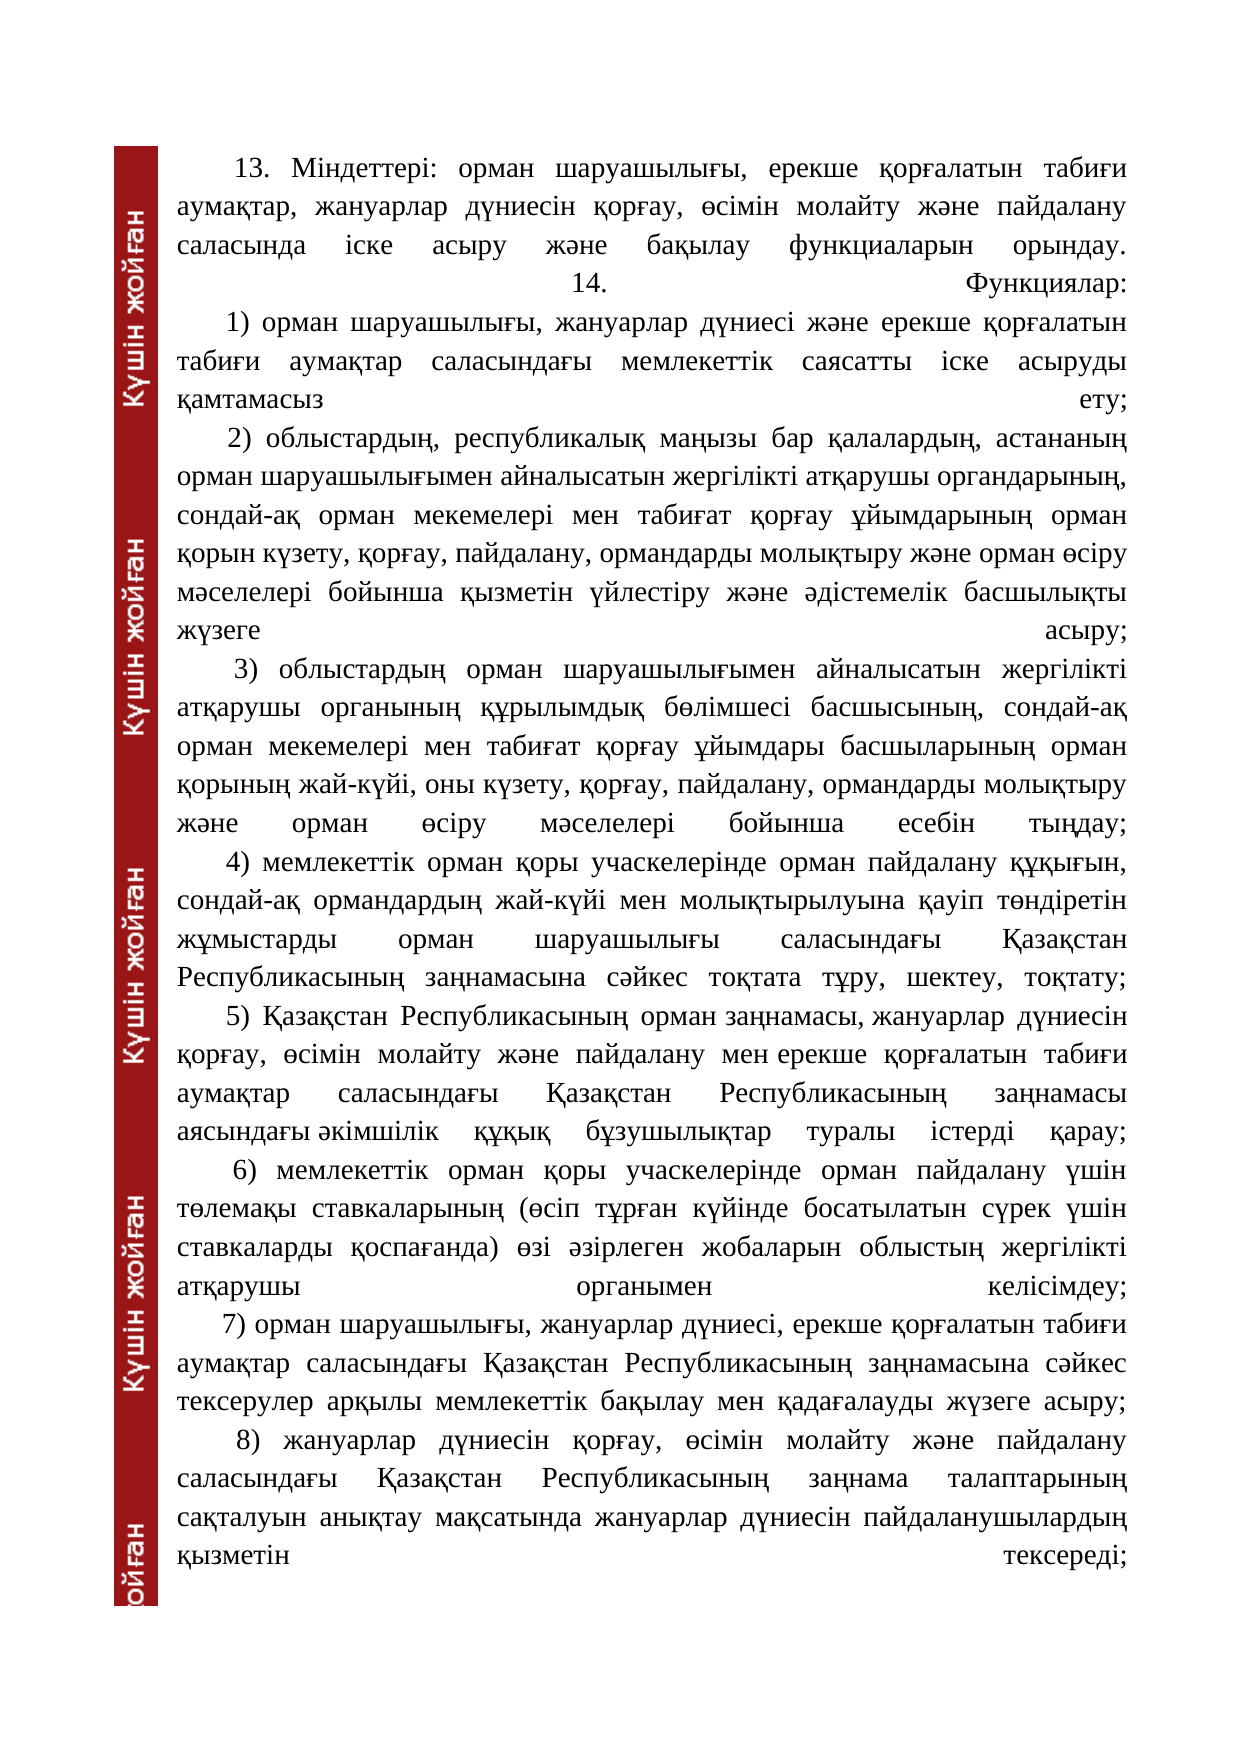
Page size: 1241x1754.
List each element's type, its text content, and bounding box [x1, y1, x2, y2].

picture [114, 1571, 158, 1606]
picture [114, 146, 158, 150]
